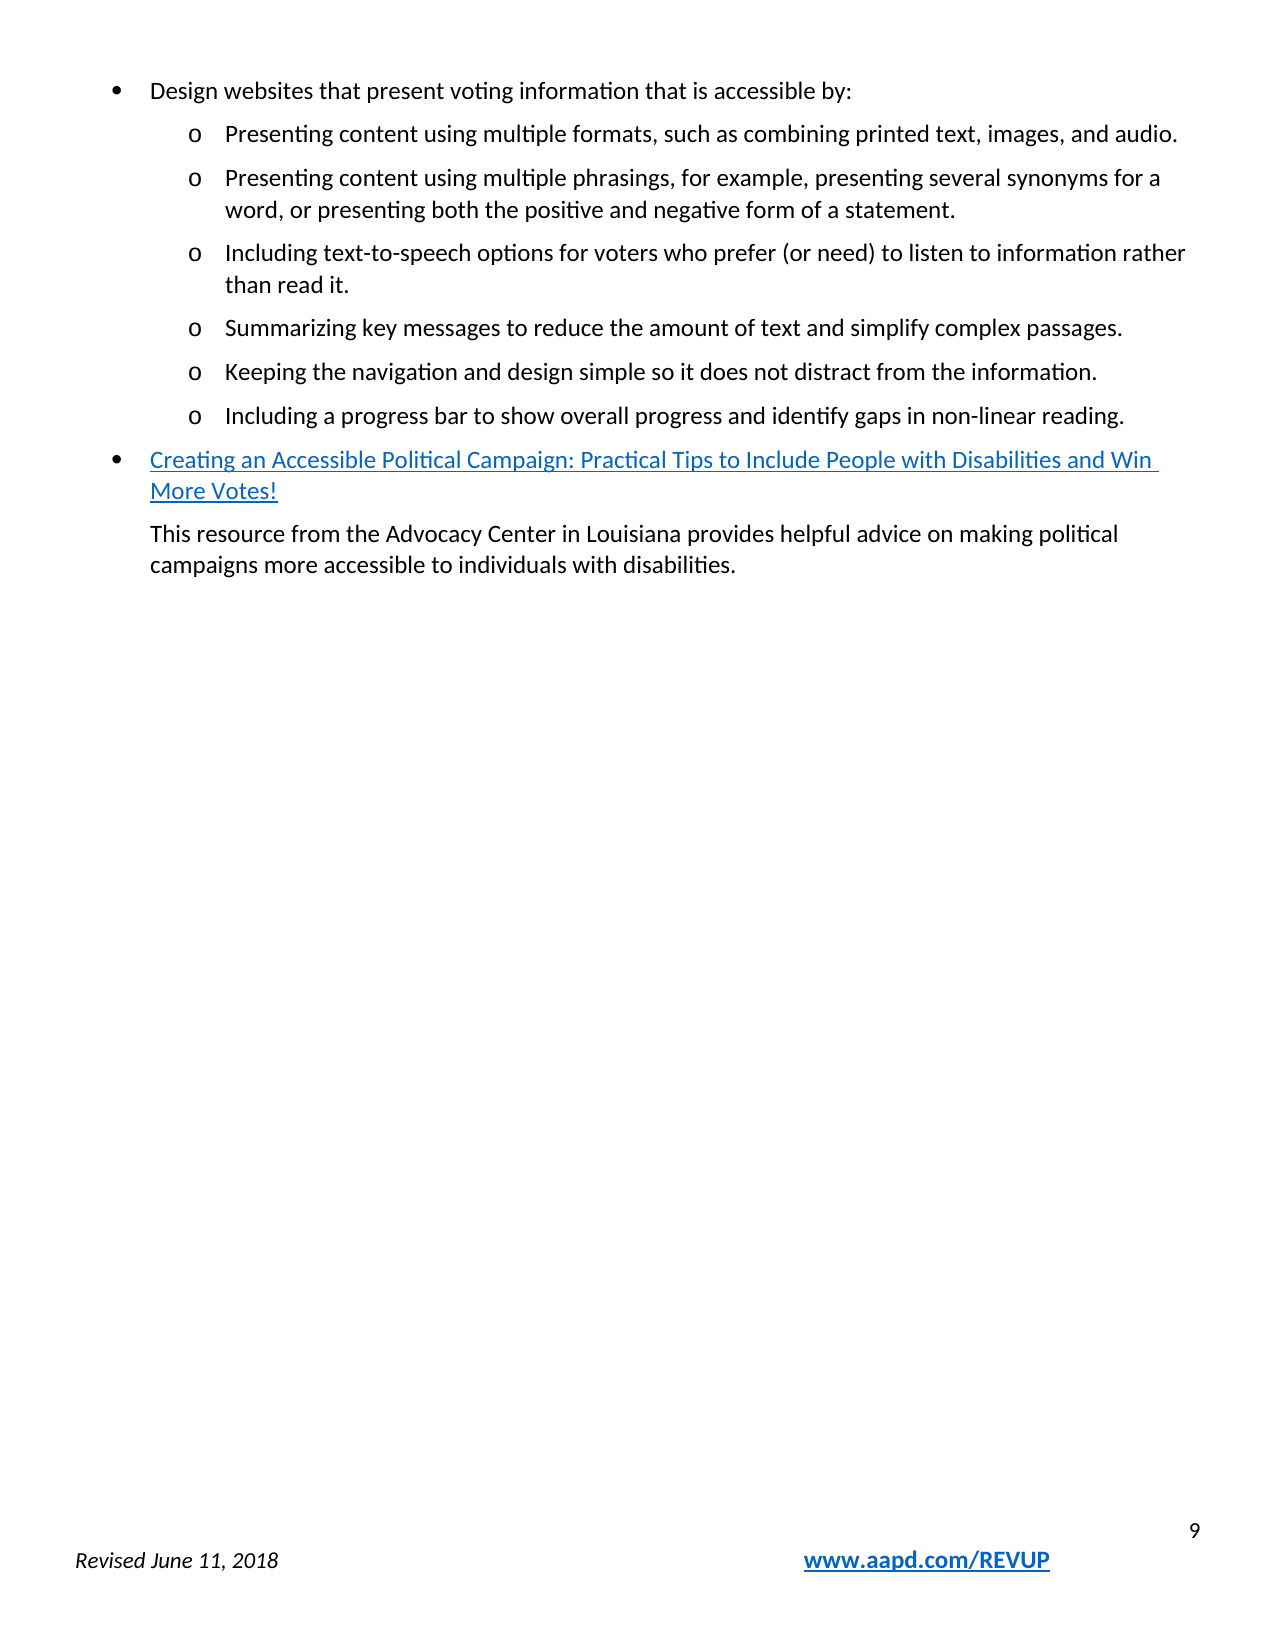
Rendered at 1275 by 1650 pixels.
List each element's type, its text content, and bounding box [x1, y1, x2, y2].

list Including text-to-speech options for voters who prefer (or need) to listen to information rather than read it. [187, 237, 1200, 299]
list Presenting content using multiple formats, such as combining printed text, images, and audio. [187, 118, 1200, 150]
list Keeping the navigation and design simple so it does not distract from the information. [187, 356, 1200, 388]
list Including a progress bar to show overall progress and identify gaps in non-linear reading. [187, 400, 1200, 432]
list Creating an Accessible Political Campaign: Practical Tips to Include People with Disabilities and Win More Votes! [112, 445, 1200, 506]
list Design websites that present voting information that is accessible by: [112, 75, 1200, 106]
list Presenting content using multiple phrasings, for example, presenting several synonyms for a word, or presenting both the positive and negative form of a statement. [187, 162, 1200, 224]
text This resource from the Advocacy Center in Louisiana provides helpful advice on making political campaigns more accessible to individuals with disabilities. [150, 518, 1200, 579]
list Summarizing key messages to reduce the amount of text and simplify complex passages. [187, 312, 1200, 344]
